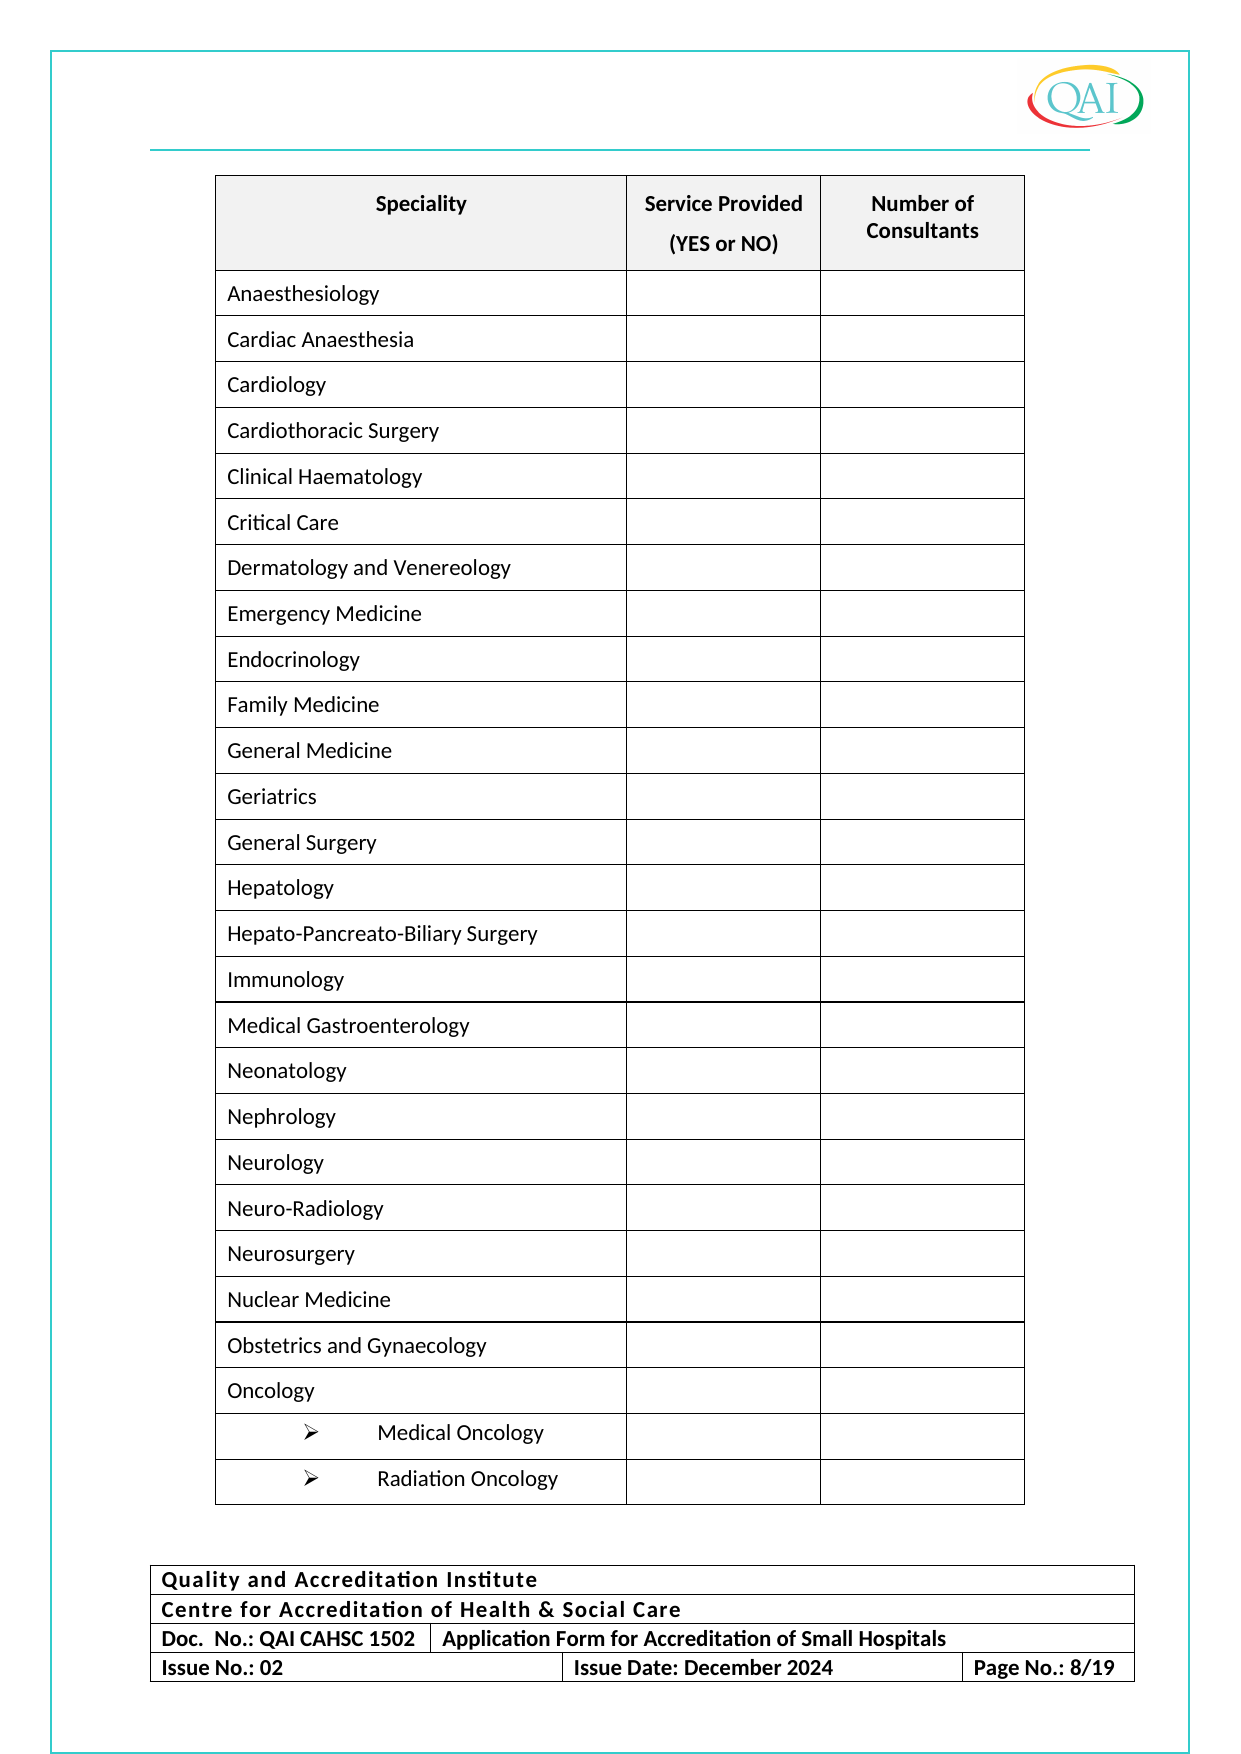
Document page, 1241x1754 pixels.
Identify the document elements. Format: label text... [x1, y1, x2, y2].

table_cell [821, 316, 1024, 361]
table_cell Medical Gastroenterology [216, 1003, 626, 1047]
table_cell [627, 1460, 820, 1504]
table_cell [821, 774, 1024, 818]
table_cell Hepato-Pancreato-Biliary Surgery [216, 911, 626, 956]
table_cell [627, 362, 820, 407]
table_cell [821, 1140, 1024, 1184]
table_cell Family Medicine [216, 682, 626, 727]
table_cell Neurosurgery [216, 1231, 626, 1276]
table_cell [821, 362, 1024, 407]
table_cell [627, 865, 820, 910]
table_cell Neuro-Radiology [216, 1185, 626, 1230]
table_cell [821, 637, 1024, 681]
table_cell [627, 499, 820, 544]
table_cell [821, 1231, 1024, 1276]
table_header Speciality [216, 176, 626, 270]
table_cell Nephrology [216, 1094, 626, 1138]
table_cell [627, 1414, 820, 1459]
table_cell Obstetrics and Gynaecology [216, 1323, 626, 1367]
table_cell [821, 591, 1024, 636]
table_cell [821, 271, 1024, 315]
picture [1016, 58, 1151, 134]
table_cell [821, 957, 1024, 1001]
table_cell [821, 1094, 1024, 1138]
table_cell [627, 1140, 820, 1184]
table_cell [627, 774, 820, 818]
table_cell [821, 1368, 1024, 1413]
table_cell [627, 1048, 820, 1093]
table_cell [821, 911, 1024, 956]
table_cell Cardiothoracic Surgery [216, 408, 626, 453]
table_cell [821, 1277, 1024, 1321]
table_cell Neurology [216, 1140, 626, 1184]
table_cell Cardiac Anaesthesia [216, 316, 626, 361]
table_cell Cardiology [216, 362, 626, 407]
table_cell General Surgery [216, 820, 626, 864]
table_cell [821, 454, 1024, 498]
table_cell [627, 271, 820, 315]
table_cell [627, 408, 820, 453]
table_cell Neonatology [216, 1048, 626, 1093]
table_cell [627, 957, 820, 1001]
table_cell [821, 865, 1024, 910]
table_cell [821, 682, 1024, 727]
table_header Service Provided (YES or NO) [627, 176, 820, 270]
table_cell [821, 1414, 1024, 1459]
table_cell Endocrinology [216, 637, 626, 681]
table_cell [821, 1003, 1024, 1047]
table_cell [627, 728, 820, 773]
table_cell [627, 316, 820, 361]
table_cell [821, 1323, 1024, 1367]
table_cell Emergency Medicine [216, 591, 626, 636]
table_cell [627, 591, 820, 636]
table_cell [627, 820, 820, 864]
table_cell [627, 454, 820, 498]
table_cell [627, 637, 820, 681]
table_cell Anaesthesiology [216, 271, 626, 315]
table_cell [821, 1185, 1024, 1230]
table_cell [821, 408, 1024, 453]
table_cell Medical Oncology [216, 1414, 626, 1459]
table_cell Immunology [216, 957, 626, 1001]
table_cell [821, 1460, 1024, 1504]
table_cell [627, 1231, 820, 1276]
table_cell General Medicine [216, 728, 626, 773]
table_cell [821, 1048, 1024, 1093]
table_cell [627, 1323, 820, 1367]
table_cell Oncology [216, 1368, 626, 1413]
table_cell [821, 728, 1024, 773]
table_cell Nuclear Medicine [216, 1277, 626, 1321]
table_cell Geriatrics [216, 774, 626, 818]
table_cell [627, 1185, 820, 1230]
table_cell [627, 911, 820, 956]
table_cell [821, 820, 1024, 864]
table_cell [821, 499, 1024, 544]
table_cell [627, 1094, 820, 1138]
table_cell [627, 1003, 820, 1047]
table_header Number of Consultants [821, 176, 1024, 270]
table_cell Radiation Oncology [216, 1460, 626, 1504]
table_cell [627, 682, 820, 727]
table_cell [627, 545, 820, 590]
table_cell [627, 1277, 820, 1321]
table_cell Critical Care [216, 499, 626, 544]
table_cell Dermatology and Venereology [216, 545, 626, 590]
table_cell Clinical Haematology [216, 454, 626, 498]
table_cell [627, 1368, 820, 1413]
table_cell Hepatology [216, 865, 626, 910]
table_cell [821, 545, 1024, 590]
